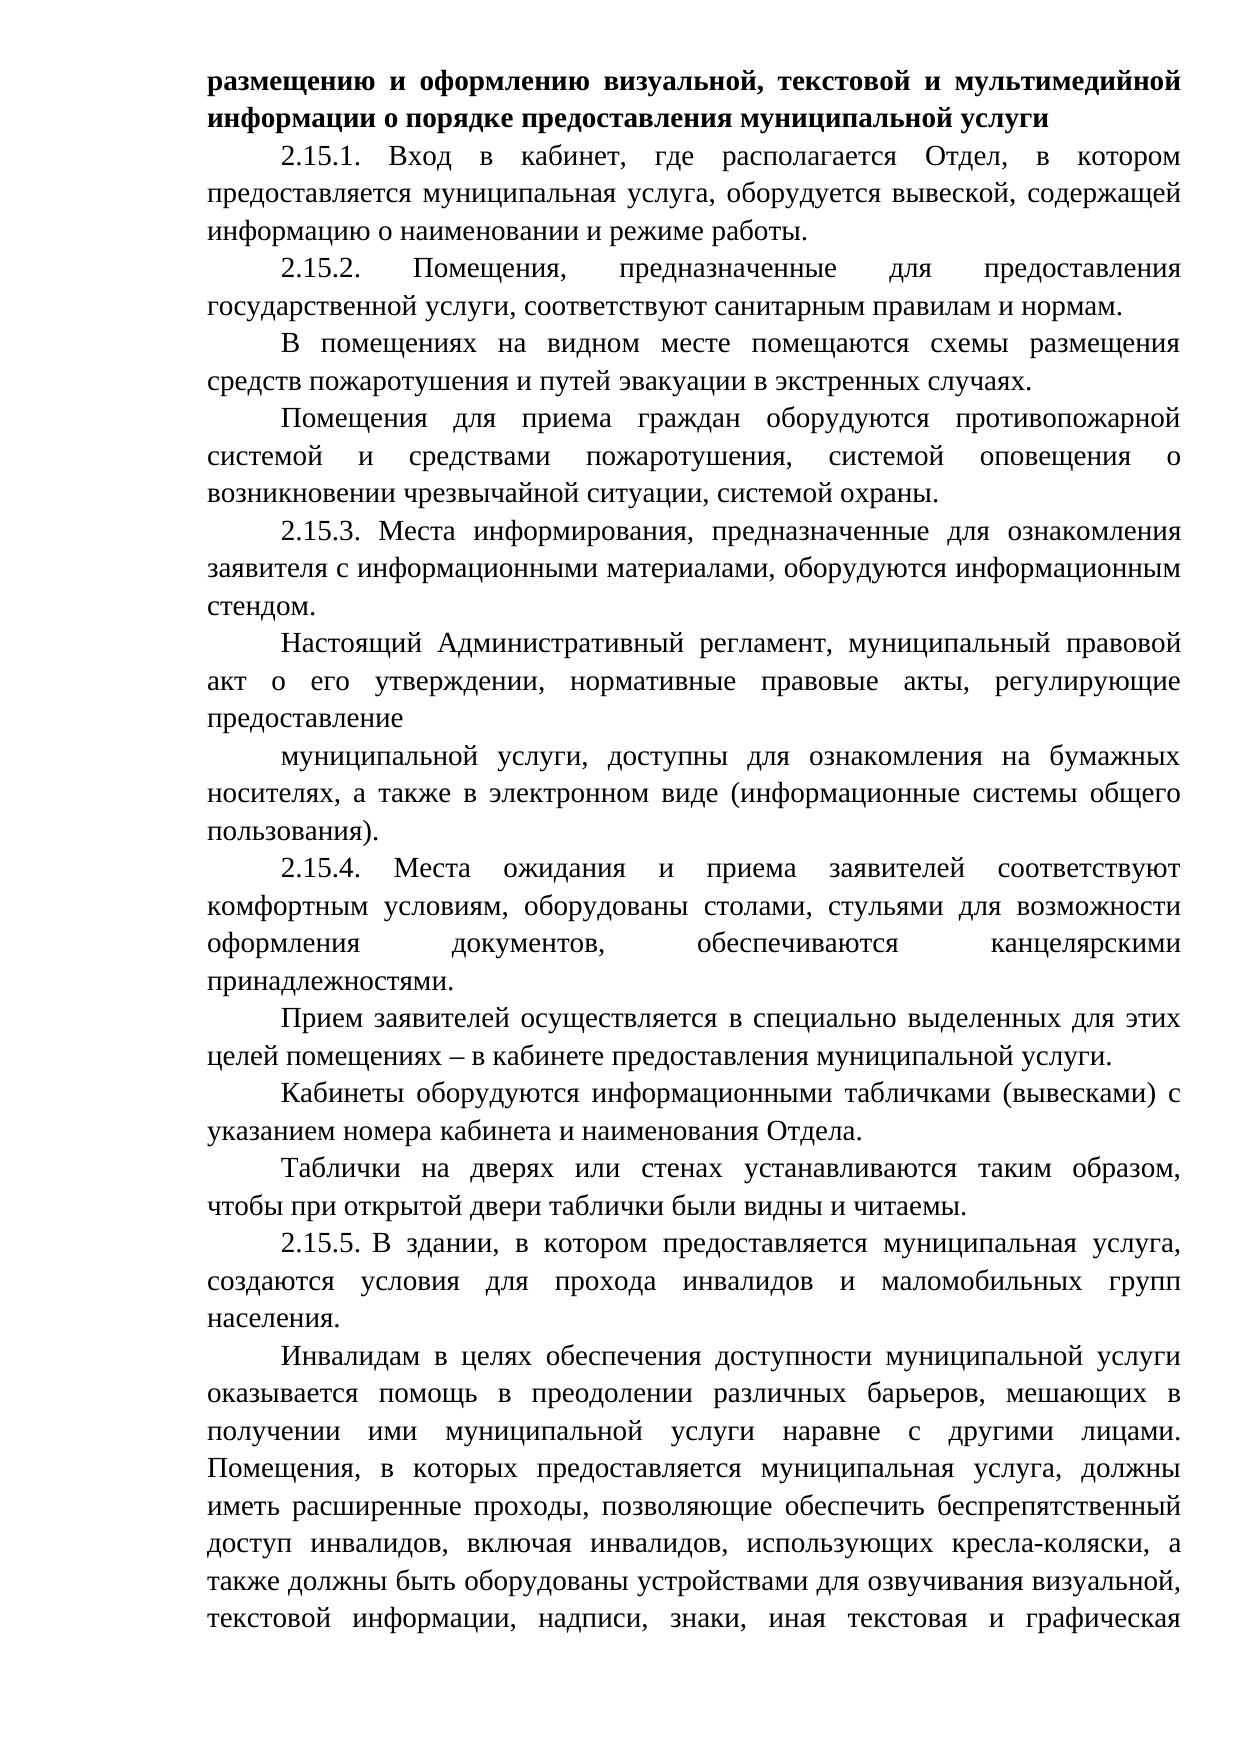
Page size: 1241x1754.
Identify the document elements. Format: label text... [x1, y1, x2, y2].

text Помещения для приема граждан оборудуются противопожарной системой и средствами пожаротушения, системой оповещения о возникновении чрезвычайной ситуации, системой охраны. [207, 397, 1181, 509]
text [207, 1334, 1181, 1634]
text Прием заявителей осуществляется в специально выделенных для этих целей помещениях – в кабинете предоставления муниципальной услуги. [207, 997, 1181, 1072]
text Таблички на дверях или стенах устанавливаются таким образом, чтобы при открытой двери таблички были видны и читаемы. [207, 1147, 1181, 1222]
list 2.15.1. Вход в кабинет, где располагается Отдел, в котором предоставляется муниципальная услуга, оборудуется вывеской, содержащей информацию о наименовании и режиме работы. [207, 134, 1181, 247]
text В помещениях на видном месте помещаются схемы размещения средств пожаротушения и путей эвакуации в экстренных случаях. [207, 322, 1181, 397]
list 2.15.4. Места ожидания и приема заявителей соответствуют комфортным условиям, оборудованы столами, стульями для возможности оформления документов, обеспечиваются канцелярскими принадлежностями. [207, 847, 1181, 997]
text Настоящий Административный регламент, муниципальный правовой акт о его утверждении, нормативные правовые акты, регулирующие предоставление [207, 622, 1181, 734]
list 2.15.5. В здании, в котором предоставляется муниципальная услуга, создаются условия для прохода инвалидов и маломобильных групп населения. [207, 1222, 1181, 1334]
text Кабинеты оборудуются информационными табличками (вывесками) с указанием номера кабинета и наименования Отдела. [207, 1072, 1181, 1147]
list 2.15.3. Места информирования, предназначенные для ознакомления заявителя с информационными материалами, оборудуются информационным стендом. [207, 509, 1181, 622]
list 2.15.2. Помещения, предназначенные для предоставления государственной услуги, соответствуют санитарным правилам и нормам. [207, 247, 1181, 322]
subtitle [207, 59, 1181, 134]
text муниципальной услуги, доступны для ознакомления на бумажных носителях, а также в электронном виде (информационные системы общего пользования). [207, 734, 1181, 847]
